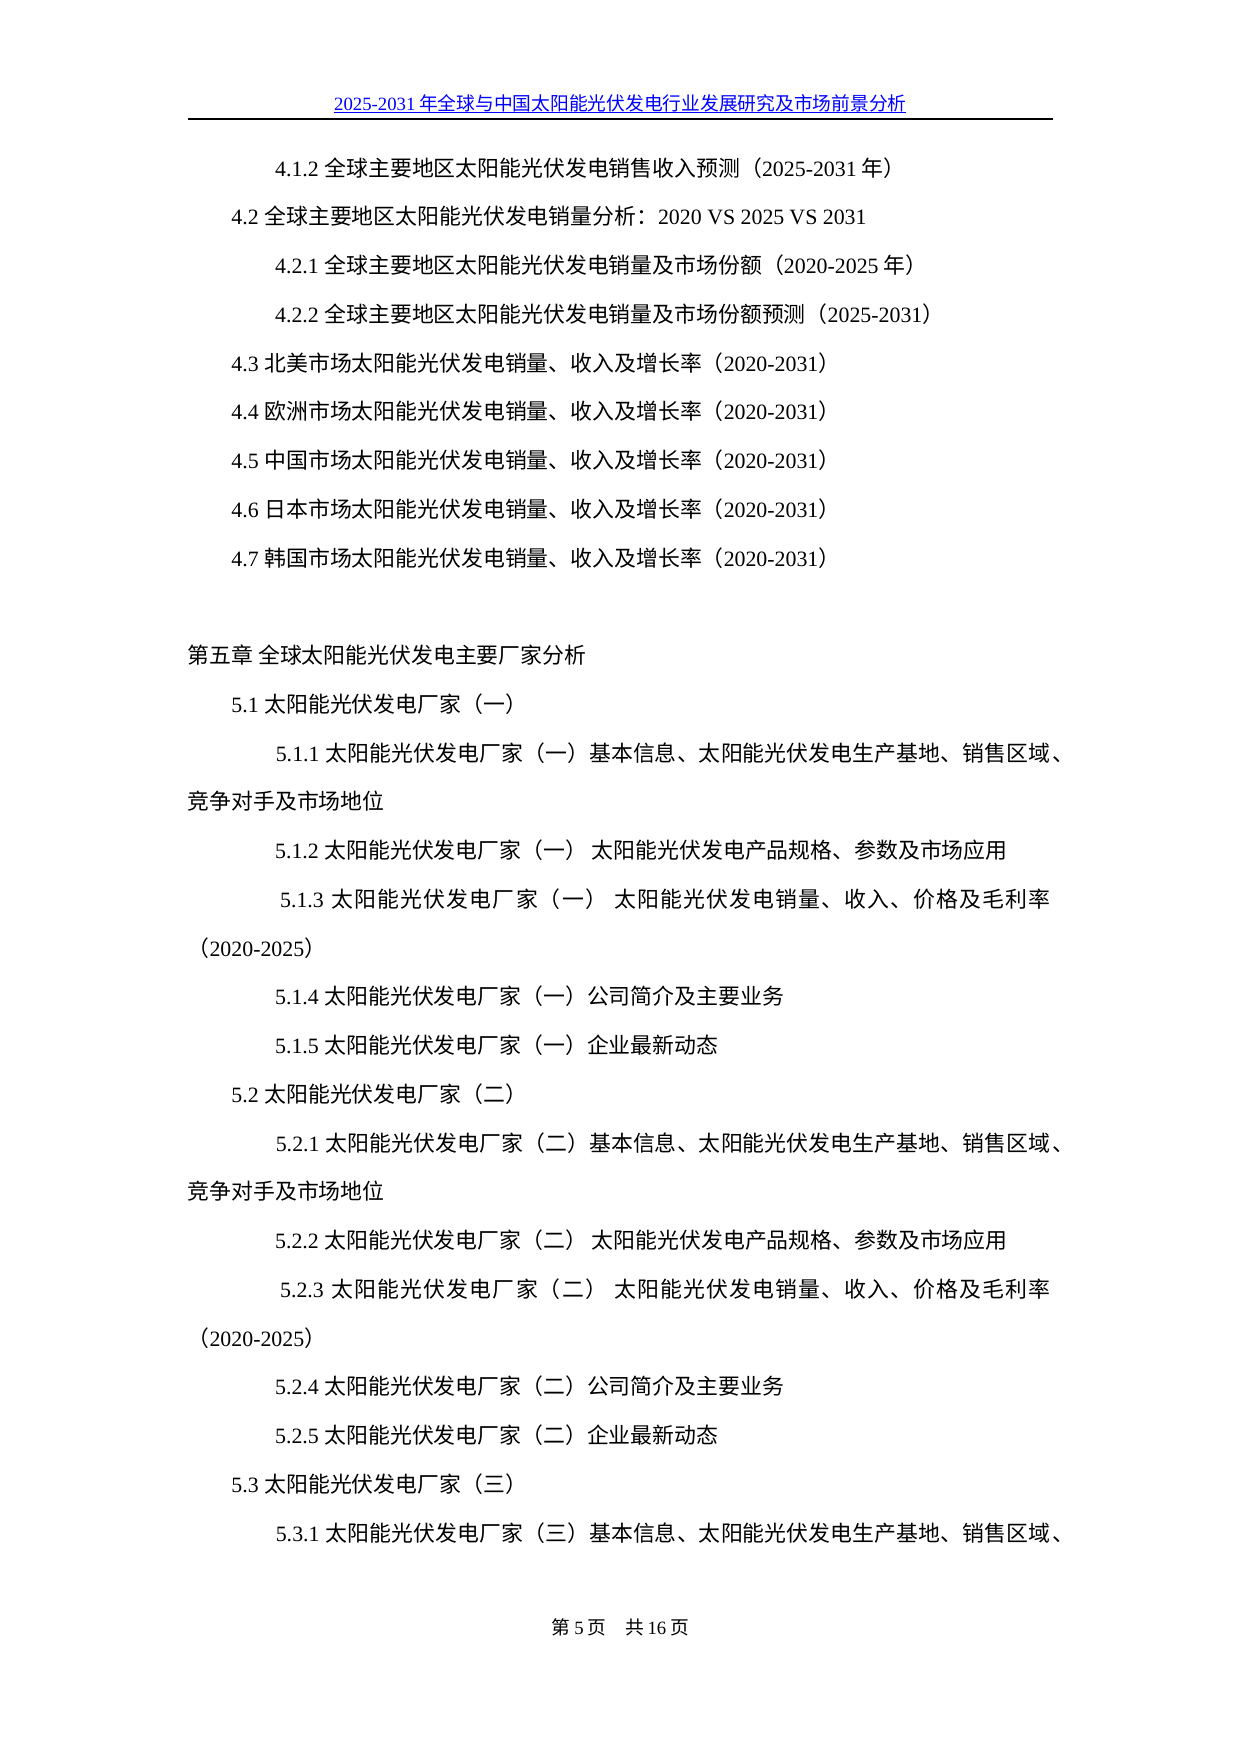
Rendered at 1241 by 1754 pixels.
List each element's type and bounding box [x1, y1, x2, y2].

text [187, 150, 1053, 1548]
